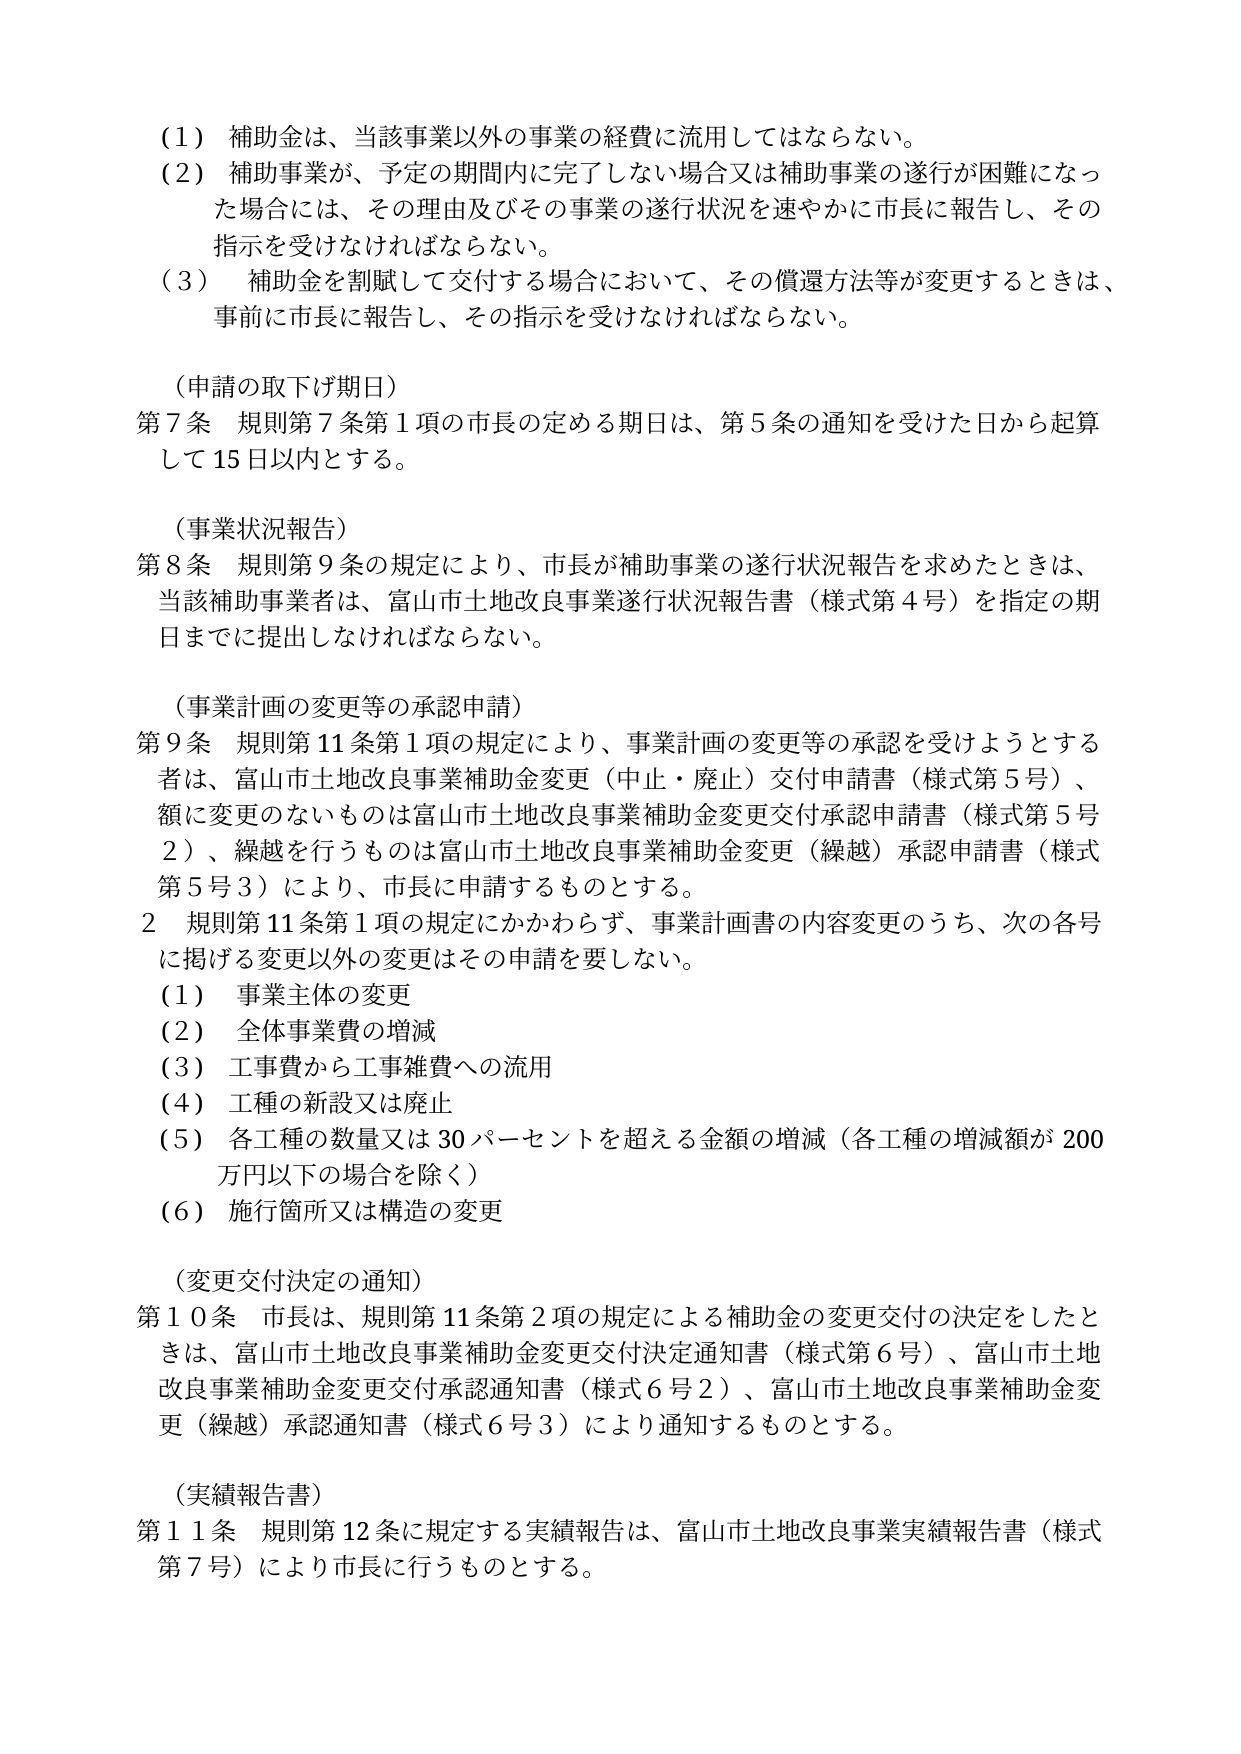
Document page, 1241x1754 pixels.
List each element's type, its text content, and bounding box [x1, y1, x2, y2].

text （実績報告書） [136, 1476, 1104, 1512]
text 第１１条 規則第12条に規定する実績報告は、富山市土地改良事業実績報告書（様式第７号）により市長に行うものとする。 [136, 1512, 1104, 1583]
text 第９条 規則第11条第１項の規定により、事業計画の変更等の承認を受けようとする者は、富山市土地改良事業補助金変更（中止・廃止）交付申請書（様式第５号）、額に変更のないものは富山市土地改良事業補助金変更交付承認申請書（様式第５号２）、繰越を行うものは富山市土地改良事業補助金変更（繰越）承認申請書（様式第５号３）により、市長に申請するものとする。 [136, 724, 1104, 903]
text 第７条 規則第７条第１項の市長の定める期日は、第５条の通知を受けた日から起算して15日以内とする。 [136, 404, 1104, 476]
text （事業計画の変更等の承認申請） [136, 688, 1104, 724]
text (３) 工事費から工事雑費への流用 [136, 1048, 1104, 1084]
text 第８条 規則第９条の規定により、市長が補助事業の遂行状況報告を求めたときは、当該補助事業者は、富山市土地改良事業遂行状況報告書（様式第４号）を指定の期日までに提出しなければならない。 [136, 546, 1104, 654]
text (４) 工種の新設又は廃止 [136, 1084, 1104, 1120]
list 事業主体の変更 [161, 976, 1104, 1012]
text (６) 施行箇所又は構造の変更 [136, 1192, 1104, 1228]
text ２ 規則第11条第１項の規定にかかわらず、事業計画書の内容変更のうち、次の各号に掲げる変更以外の変更はその申請を要しない。 [136, 903, 1104, 976]
text 第１０条 市長は、規則第11条第２項の規定による補助金の変更交付の決定をしたときは、富山市土地改良事業補助金変更交付決定通知書（様式第６号）、富山市土地改良事業補助金変更交付承認通知書（様式６号２）、富山市土地改良事業補助金変更（繰越）承認通知書（様式６号３）により通知するものとする。 [136, 1298, 1104, 1442]
text （変更交付決定の通知） [136, 1262, 1104, 1298]
text (２) 補助事業が、予定の期間内に完了しない場合又は補助事業の遂行が困難になった場合には、その理由及びその事業の遂行状況を速やかに市長に報告し、その指示を受けなければならない。 [111, 154, 1104, 262]
text （３） 補助金を割賦して交付する場合において、その償還方法等が変更するときは、事前に市長に報告し、その指示を受けなければならない。 [147, 262, 1104, 334]
text (１) 補助金は、当該事業以外の事業の経費に流用してはならない。 [136, 118, 1104, 154]
text （事業状況報告） [136, 510, 1104, 546]
list 全体事業費の増減 [161, 1012, 1104, 1048]
text （申請の取下げ期日） [136, 368, 1104, 404]
text (５) 各工種の数量又は30パーセントを超える金額の増減（各工種の増減額が200万円以下の場合を除く） [159, 1120, 1104, 1192]
